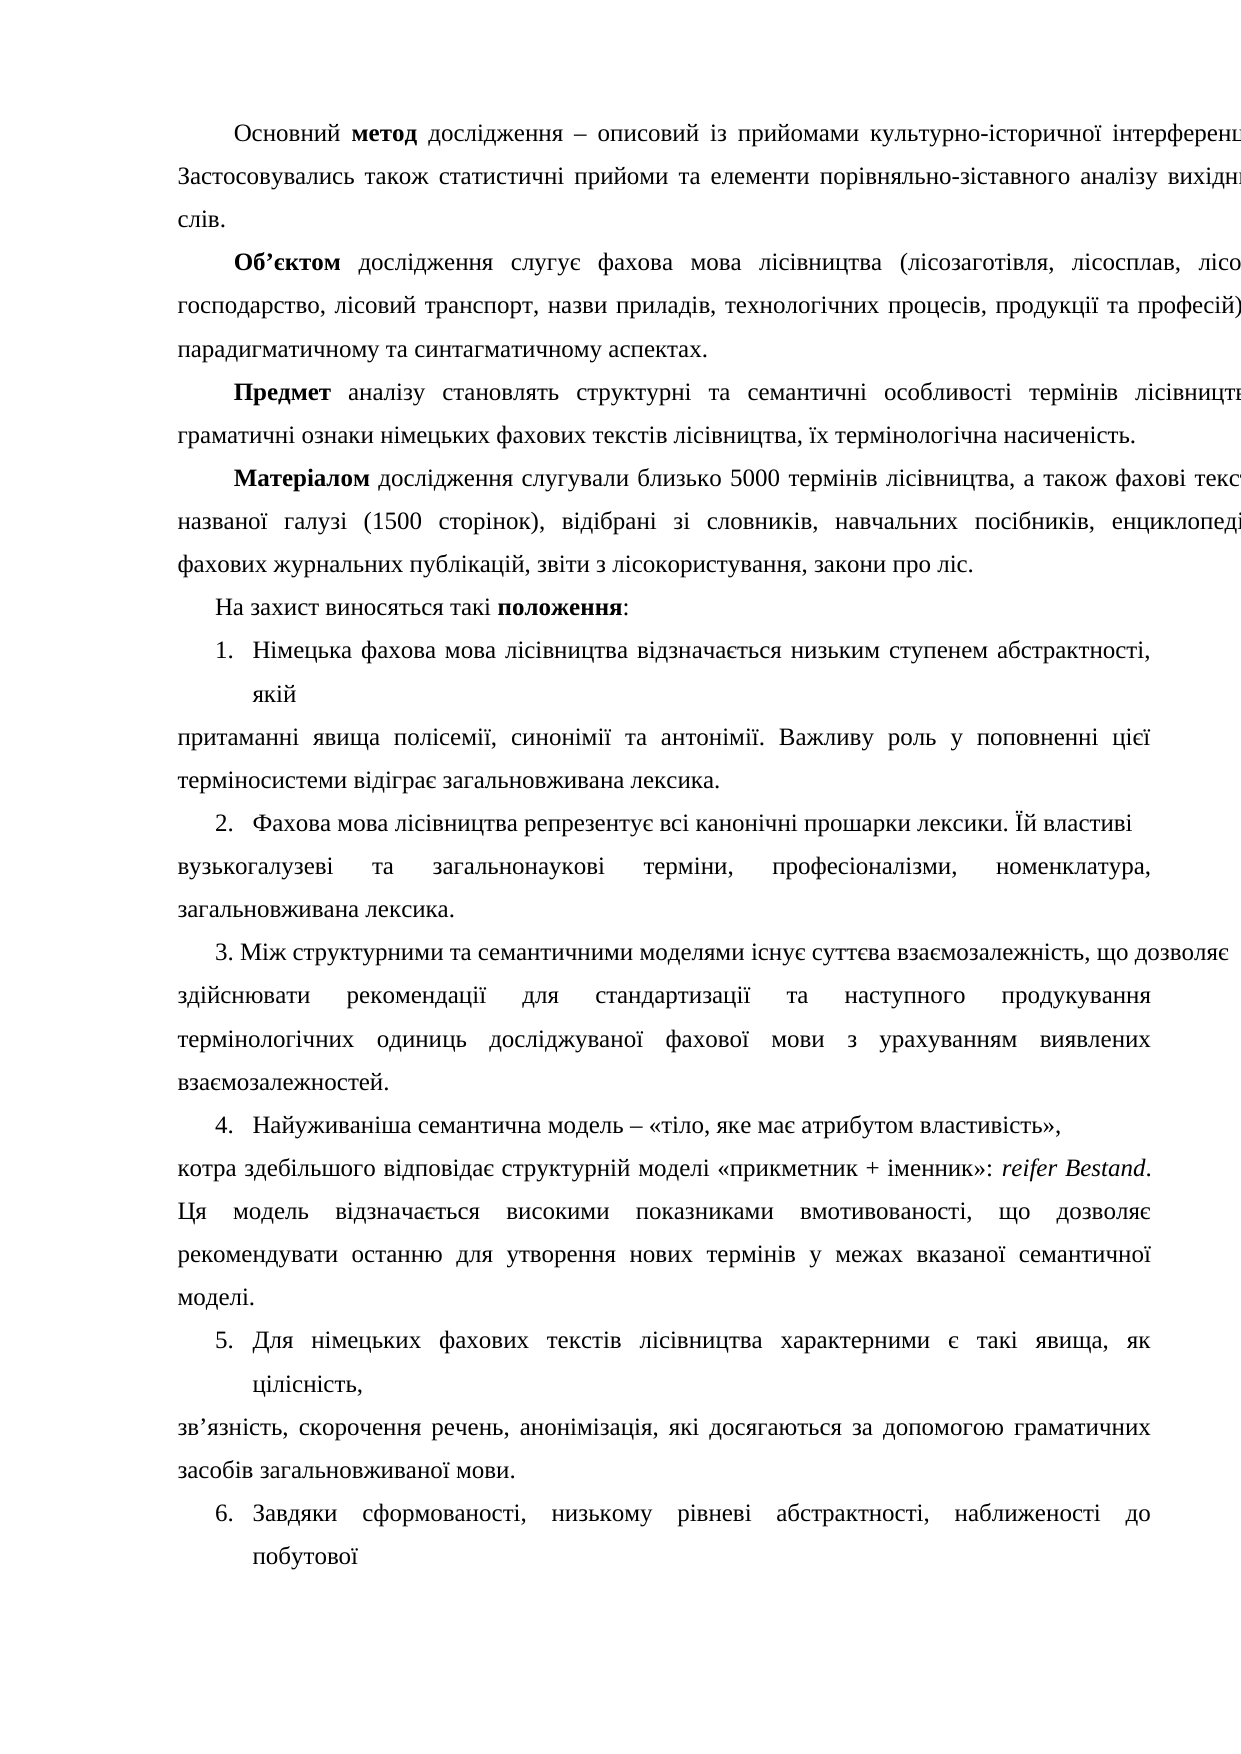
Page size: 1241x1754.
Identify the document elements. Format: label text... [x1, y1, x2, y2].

text 3. Між структурними та семантичними моделями існує суттєва взаємозалежність, що дозволяє [215, 937, 1240, 966]
text Об’єктом дослідження слугує фахова мова лісівництва (лісозаготівля, лісосплав, лісове господарство, лісовий транспорт, назви приладів, технологічних процесів, продукції та професій) у парадигматичному та синтагматичному аспектах. [177, 247, 1240, 362]
list Фахова мова лісівництва репрезентує всі канонічні прошарки лексики. Їй властиві [215, 808, 1152, 837]
text На захист виносяться такі положення: [177, 592, 1240, 621]
text Предмет аналізу становлять структурні та семантичні особливості термінів лісівництва, граматичні ознаки німецьких фахових текстів лісівництва, їх термінологічна насиченість. [177, 377, 1240, 449]
text вузькогалузеві та загальнонаукові терміни, професіоналізми, номенклатура, загальновживана лексика. [177, 851, 1152, 923]
text Основний метод дослідження – описовий із прийомами культурно-історичної інтерференції. Застосовувались також статистичні прийоми та елементи порівняльно-зіставного аналізу вихідних слів. [177, 118, 1240, 233]
list Завдяки сформованості, низькому рівневі абстрактності, наближеності до побутової [215, 1498, 1152, 1570]
text котра здебільшого відповідає структурній моделі «прикметник + іменник»: reifer Bestand. Ця модель відзначається високими показниками вмотивованості, що дозволяє рекомендувати останню для утворення нових термінів у межах вказаної семантичної моделі. [177, 1153, 1152, 1311]
text Матеріалом дослідження слугували близько 5000 термінів лісівництва, а також фахові тексти названої галузі (1500 сторінок), відібрані зі словників, навчальних посібників, енциклопедій, фахових журнальних публікацій, звіти з лісокористування, закони про ліс. [177, 463, 1240, 578]
text притаманні явища полісемії, синонімії та антонімії. Важливу роль у поповненні цієї терміносистеми відіграє загальновживана лексика. [177, 722, 1152, 794]
list Для німецьких фахових текстів лісівництва характерними є такі явища, як цілісність, [215, 1326, 1152, 1397]
text зв’язність, скорочення речень, анонімізація, які досягаються за допомогою граматичних засобів загальновживаної мови. [177, 1412, 1152, 1484]
list Найуживаніша семантична модель – «тіло, яке має атрибутом властивість», [215, 1110, 1152, 1139]
list Німецька фахова мова лісівництва відзначається низьким ступенем абстрактності, якій [215, 636, 1152, 707]
text здійснювати рекомендації для стандартизації та наступного продукування термінологічних одиниць досліджуваної фахової мови з урахуванням виявлених взаємозалежностей. [177, 981, 1152, 1096]
